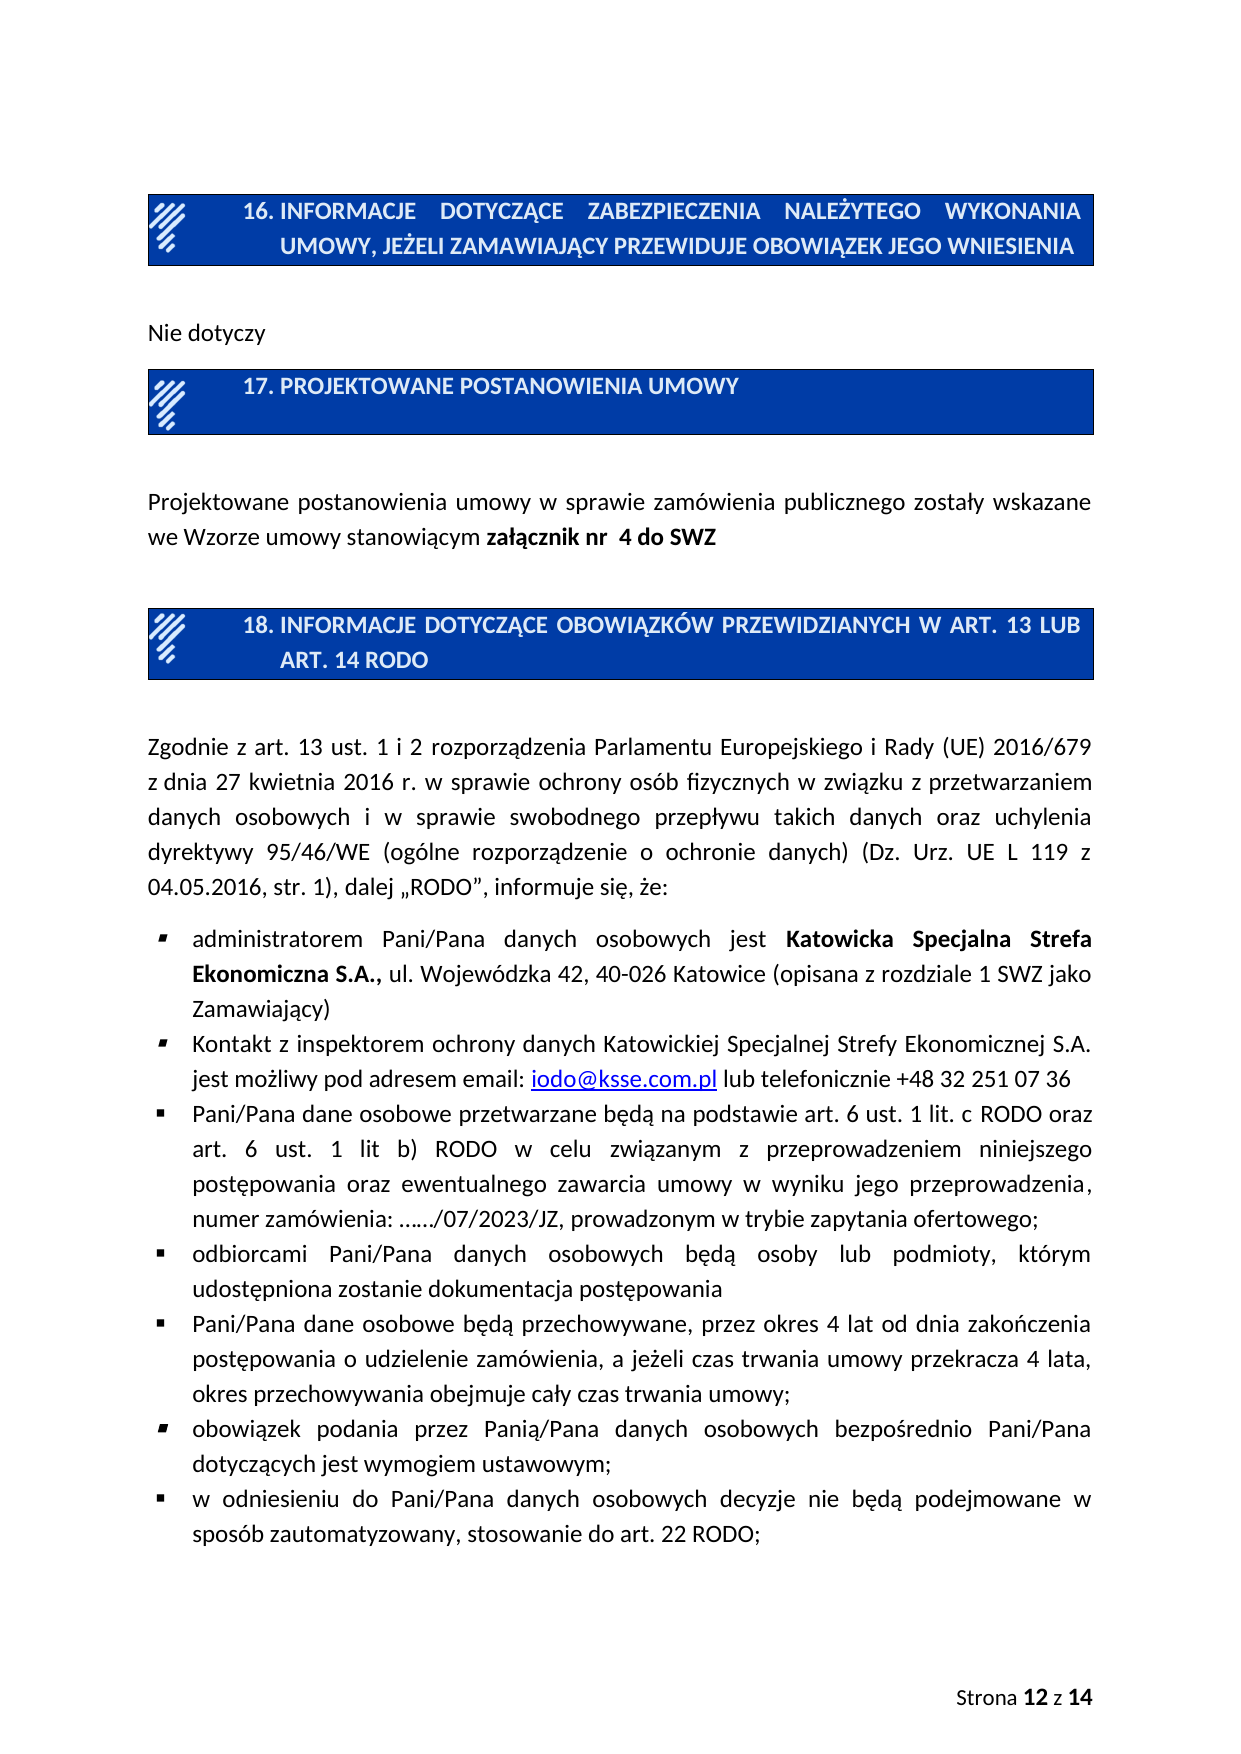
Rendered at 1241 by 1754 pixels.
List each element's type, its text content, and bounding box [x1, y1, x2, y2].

list Pani/Pana dane osobowe będą przechowywane, przez okres 4 lat od dnia zakończenia postępowania o udzielenie zamówienia, a jeżeli czas trwania umowy przekracza 4 lata, okres przechowywania obejmuje cały czas trwania umowy; [154, 1308, 1092, 1408]
text Zgodnie z art. 13 ust. 1 i 2 rozporządzenia Parlamentu Europejskiego i Rady (UE) 2016/679 z dnia 27 kwietnia 2016 r. w sprawie ochrony osób fizycznych w związku z przetwarzaniem danych osobowych i w sprawie swobodnego przepływu takich danych oraz uchylenia dyrektywy 95/46/WE (ogólne rozporządzenie o ochronie danych) (Dz. Urz. UE L 119 z 04.05.2016, str. 1), dalej „RODO”, informuje się, że: [148, 731, 1092, 902]
text Nie dotyczy [148, 317, 1092, 348]
table_header INFORMACJE DOTYCZĄCE OBOWIĄZKÓW PRZEWIDZIANYCH W ART. 13 LUB ART. 14 RODO [149, 609, 1093, 679]
list Kontakt z inspektorem ochrony danych Katowickiej Specjalnej Strefy Ekonomicznej S.A. jest możliwy pod adresem email: iodo@ksse.com.pl lub telefonicznie +48 32 251 07 36 [154, 1028, 1092, 1093]
list obowiązek podania przez Panią/Pana danych osobowych bezpośrednio Pani/Pana dotyczących jest wymogiem ustawowym; [154, 1413, 1092, 1478]
list odbiorcami Pani/Pana danych osobowych będą osoby lub podmioty, którym udostępniona zostanie dokumentacja postępowania [154, 1238, 1092, 1303]
table_header PROJEKTOWANE POSTANOWIENIA UMOWY [149, 370, 1093, 434]
text Projektowane postanowienia umowy w sprawie zamówienia publicznego zostały wskazane we Wzorze umowy stanowiącym załącznik nr 4 do SWZ [148, 487, 1092, 552]
list administratorem Pani/Pana danych osobowych jest Katowicka Specjalna Strefa Ekonomiczna S.A., ul. Wojewódzka 42, 40-026 Katowice (opisana z rozdziale 1 SWZ jako Zamawiający) [154, 923, 1092, 1023]
list w odniesieniu do Pani/Pana danych osobowych decyzje nie będą podejmowane w sposób zautomatyzowany, stosowanie do art. 22 RODO; [154, 1483, 1092, 1548]
table_header INFORMACJE DOTYCZĄCE ZABEZPIECZENIA NALEŻYTEGO WYKONANIA UMOWY, JEŻELI ZAMAWIAJĄCY PRZEWIDUJE OBOWIĄZEK JEGO WNIESIENIA [149, 195, 1093, 265]
list Pani/Pana dane osobowe przetwarzane będą na podstawie art. 6 ust. 1 lit. c RODO oraz art. 6 ust. 1 lit b) RODO w celu związanym z przeprowadzeniem niniejszego postępowania oraz ewentualnego zawarcia umowy w wyniku jego przeprowadzenia, numer zamówienia: ……/07/2023/JZ, prowadzonym w trybie zapytania ofertowego; [154, 1098, 1092, 1233]
